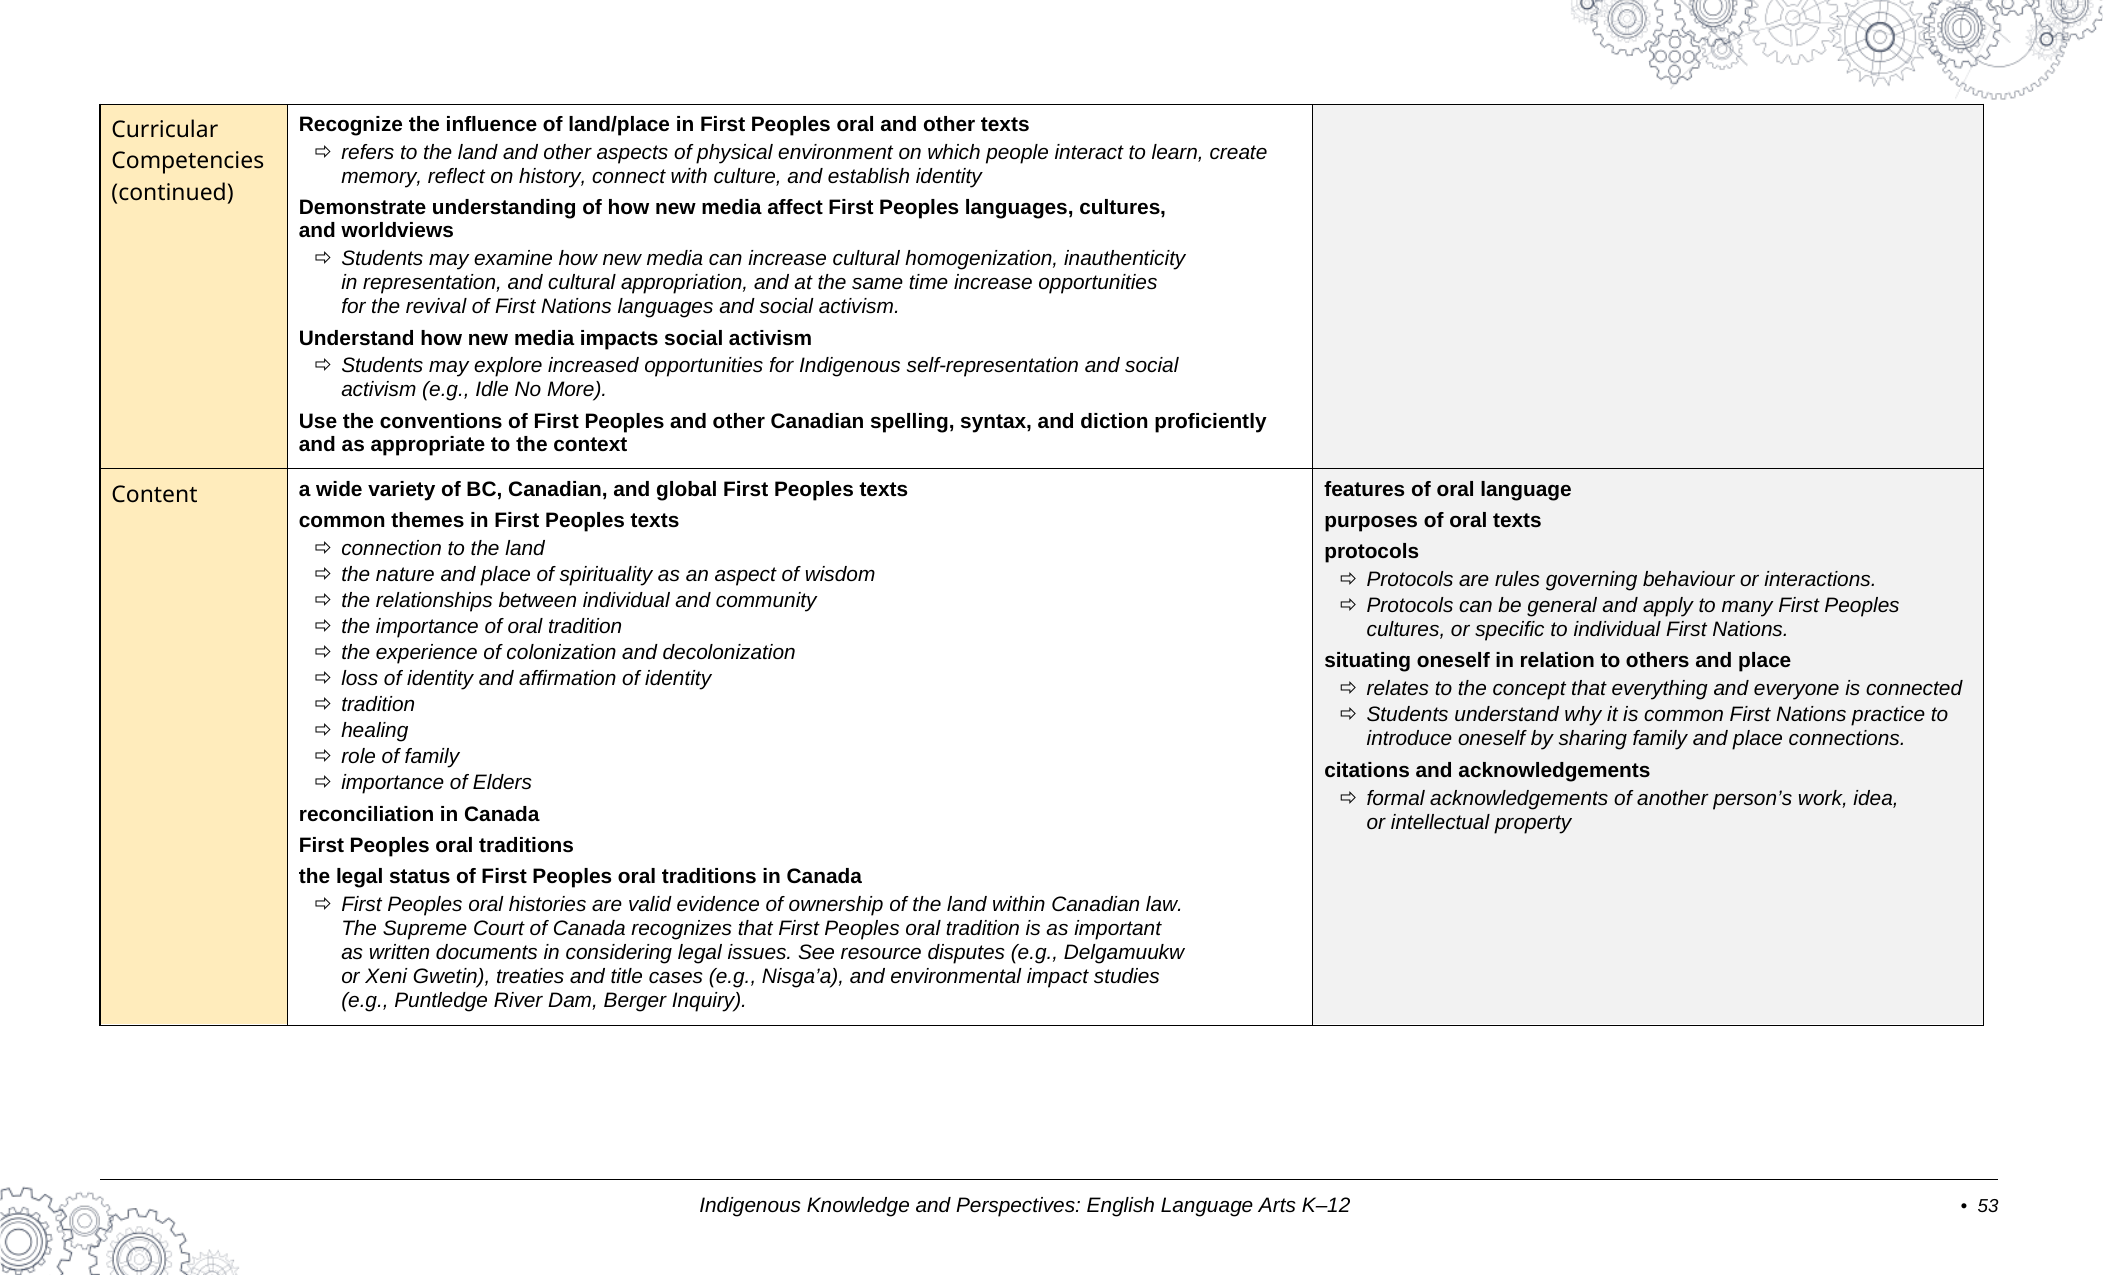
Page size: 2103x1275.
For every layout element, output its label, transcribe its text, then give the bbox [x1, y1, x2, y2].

table_cell [1313, 105, 1983, 468]
table_cell Recognize the influence of land/place in First Peoples oral and other texts refers to the land and other aspects of physical environment on which people interact to learn, create memory, reflect on history, connect with culture, and establish identity Demonstrate understanding of how new media affect First Peoples languages, cultures, and worldviews Students may examine how new media can increase cultural homogenization, inauthenticity in representation, and cultural appropriation, and at the same time increase opportunities for the revival of First Nations languages and social activism. Understand how new media impacts social activism Students may explore increased opportunities for Indigenous self-representation and social activism (e.g., Idle No More). Use the conventions of First Peoples and other Canadian spelling, syntax, and diction proficiently and as appropriate to the context [288, 105, 1312, 468]
table_cell features of oral language purposes of oral texts protocols Protocols are rules governing behaviour or interactions. Protocols can be general and apply to many First Peoples cultures, or specific to individual First Nations. situating oneself in relation to others and place relates to the concept that everything and everyone is connected Students understand why it is common First Nations practice to introduce oneself by sharing family and place connections. citations and acknowledgements formal acknowledgements of another person’s work, idea, or intellectual property [1313, 469, 1983, 1024]
table_cell Curricular Competencies (continued) [101, 105, 287, 468]
table_cell a wide variety of BC, Canadian, and global First Peoples texts common themes in First Peoples texts connection to the land the nature and place of spirituality as an aspect of wisdom the relationships between individual and community the importance of oral tradition the experience of colonization and decolonization loss of identity and affirmation of identity tradition healing role of family importance of Elders reconciliation in Canada First Peoples oral traditions the legal status of First Peoples oral traditions in Canada First Peoples oral histories are valid evidence of ownership of the land within Canadian law. The Supreme Court of Canada recognizes that First Peoples oral tradition is as important as written documents in considering legal issues. See resource disputes (e.g., Delgamuukw or Xeni Gwetin), treaties and title cases (e.g., Nisga’a), and environmental impact studies (e.g., Puntledge River Dam, Berger Inquiry). [288, 469, 1312, 1024]
table_cell Content [101, 469, 287, 1024]
